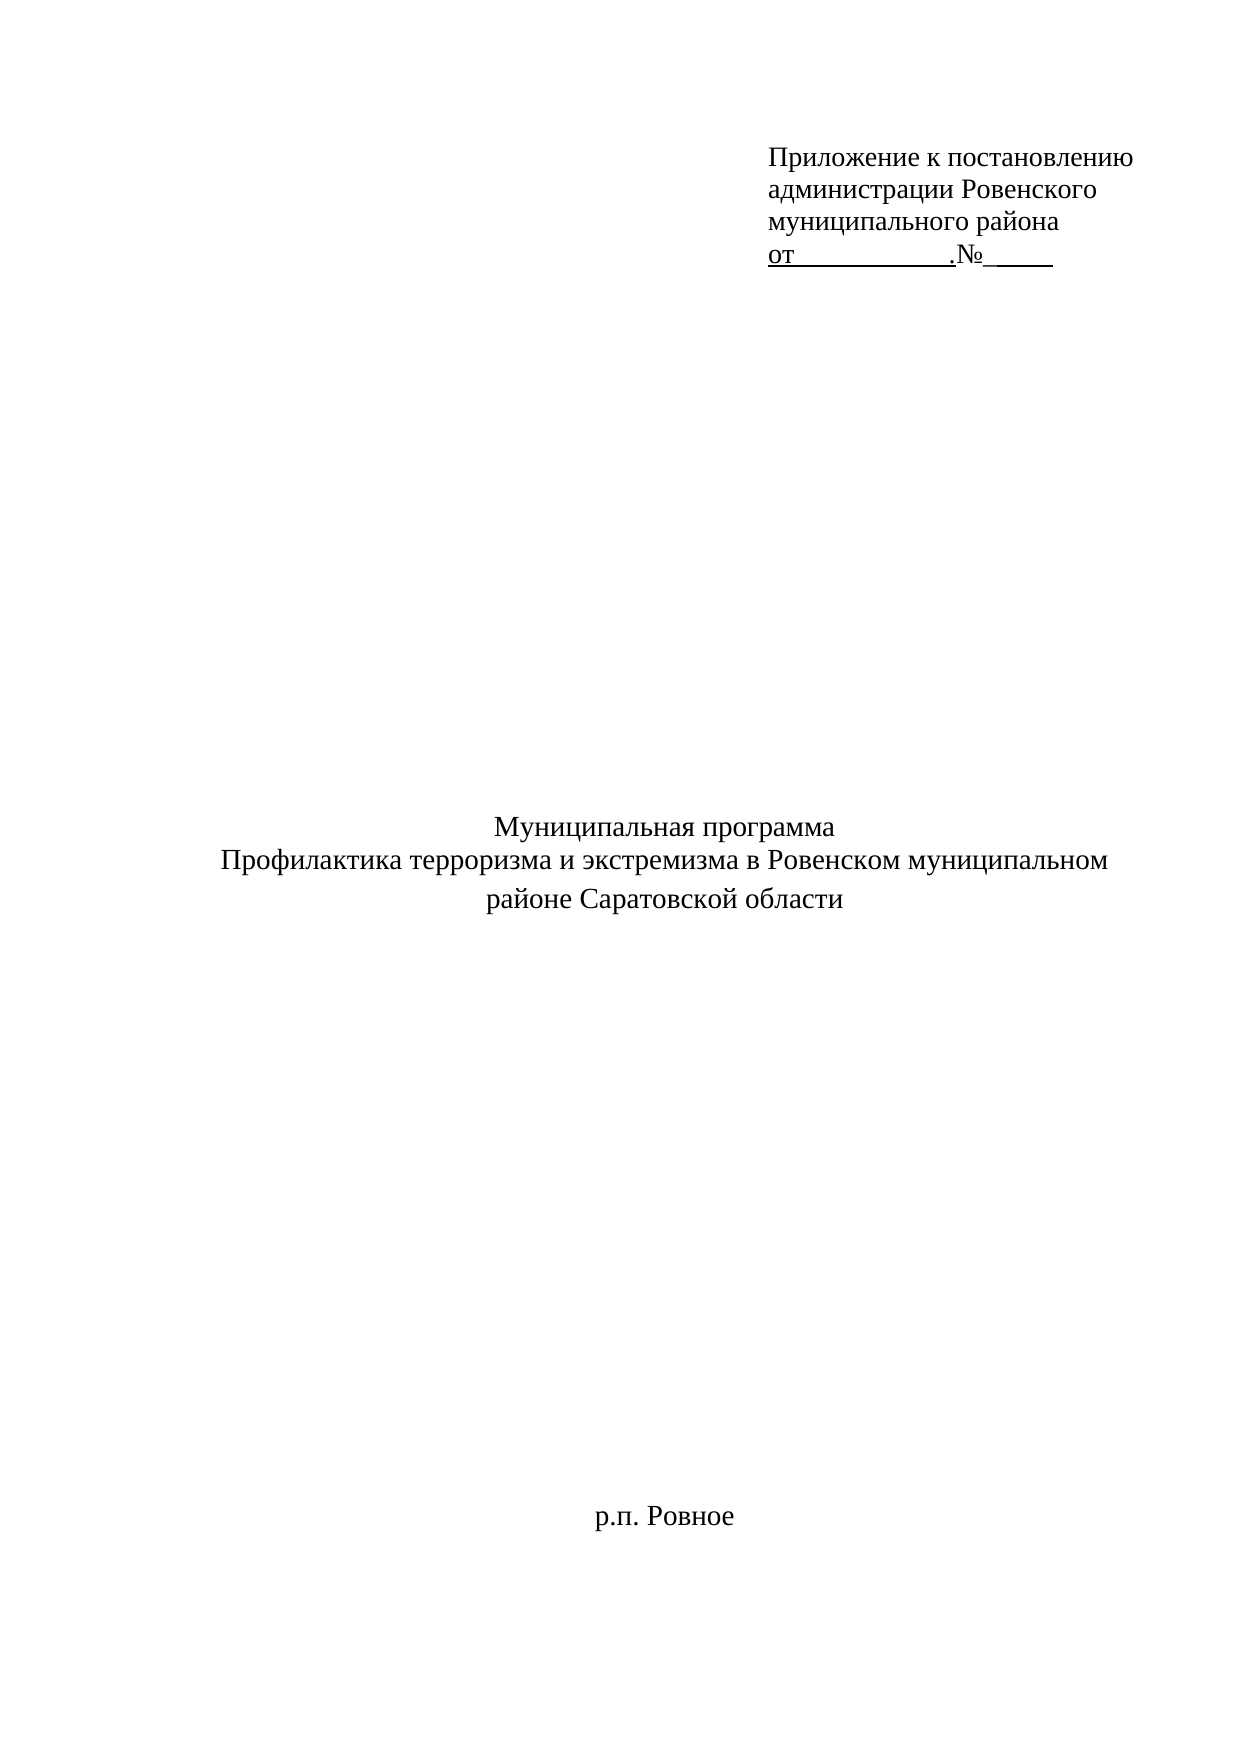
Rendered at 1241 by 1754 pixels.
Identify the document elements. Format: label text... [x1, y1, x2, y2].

text муниципального района [768, 204, 1149, 237]
text р.п. Ровное [177, 1498, 1152, 1531]
text Профилактика терроризма и экстремизма в Ровенском муниципальном районе Саратовской области [177, 842, 1152, 914]
text Муниципальная программа [177, 809, 1152, 842]
text от .№_ [768, 237, 1149, 269]
text Приложение к постановлению [768, 140, 1149, 172]
text администрации Ровенского [768, 172, 1149, 204]
